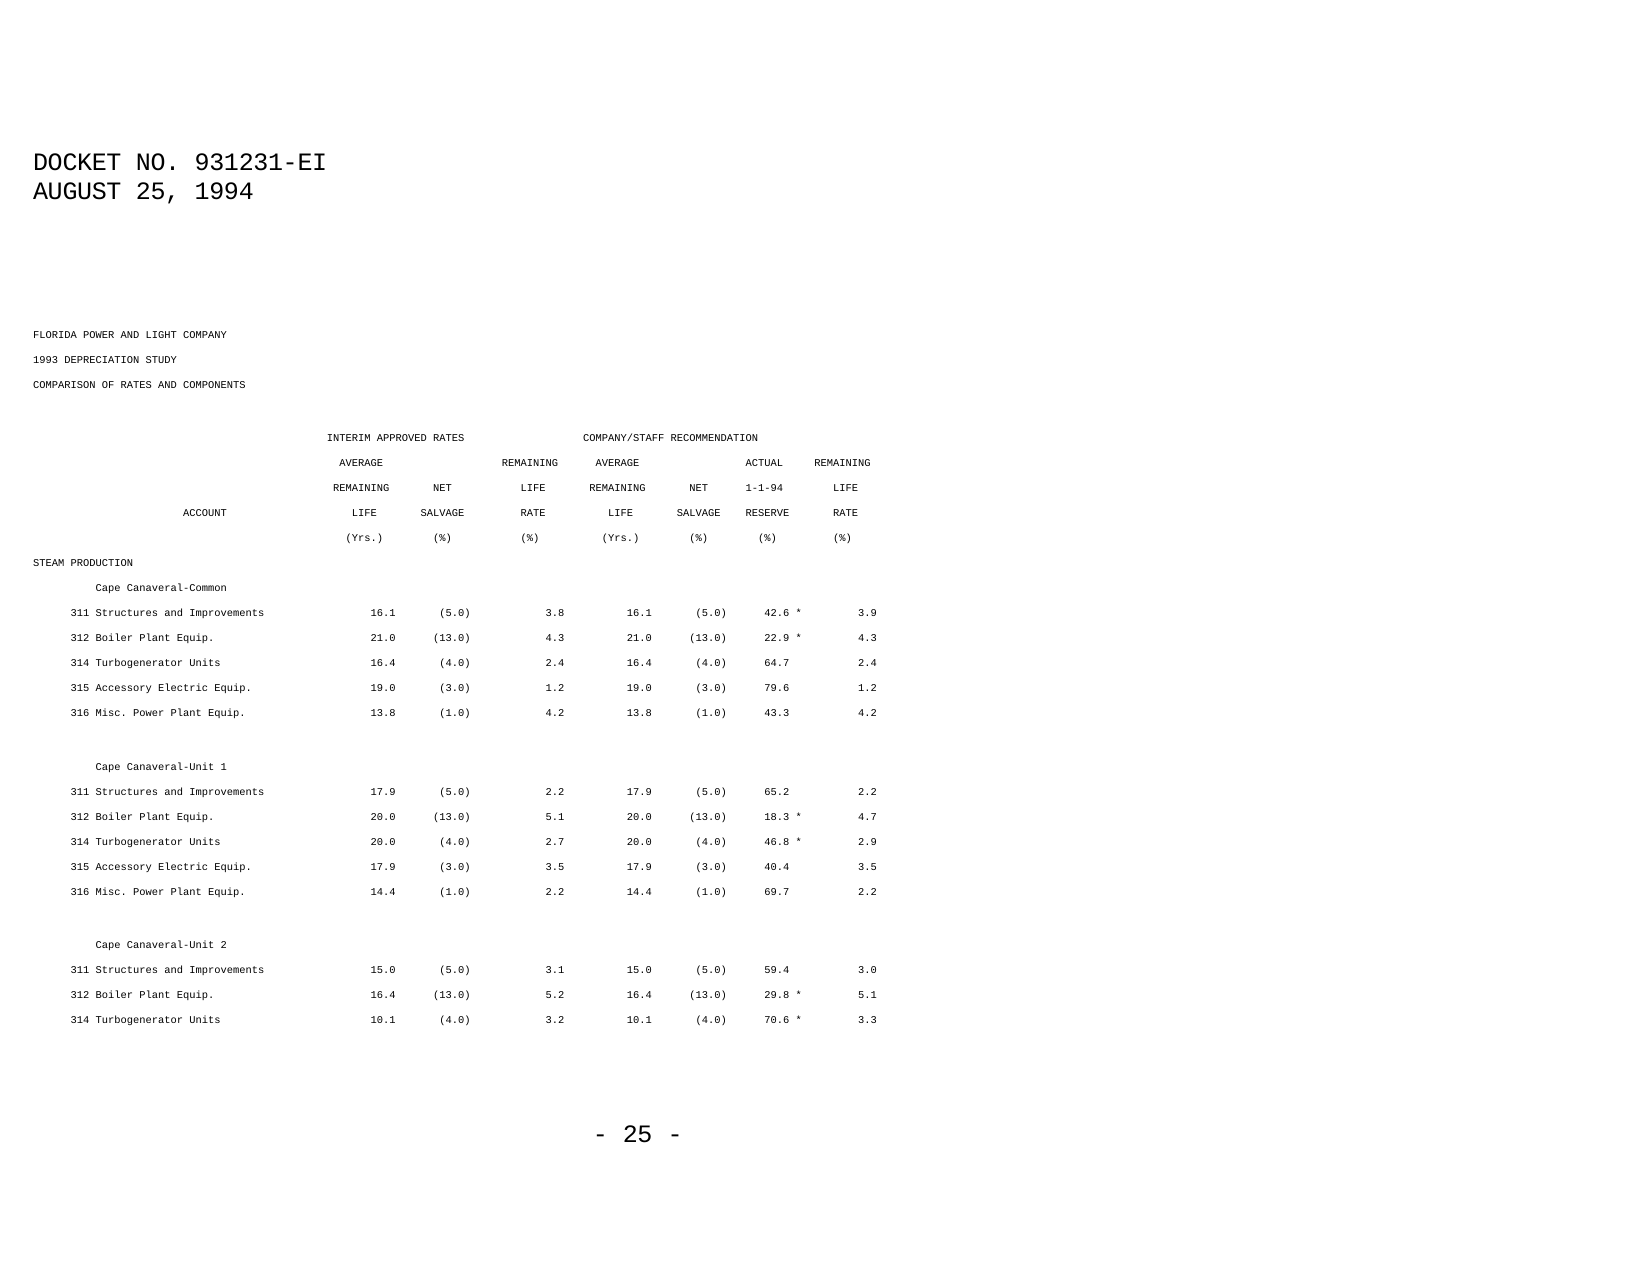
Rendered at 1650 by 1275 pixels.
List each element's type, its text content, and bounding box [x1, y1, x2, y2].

text Cape Canaveral-Unit 2 [33, 927, 1612, 952]
text 316 Misc. Power Plant Equip. 14.4 (1.0) 2.2 14.4 (1.0) 69.7 2.2 [33, 873, 1612, 898]
text COMPARISON OF RATES AND COMPONENTS [33, 367, 1612, 392]
text FLORIDA POWER AND LIGHT COMPANY [33, 317, 1612, 342]
text 314 Turbogenerator Units 20.0 (4.0) 2.7 20.0 (4.0) 46.8 * 2.9 [33, 823, 1612, 848]
text 1993 DEPRECIATION STUDY [33, 342, 1612, 367]
text 316 Misc. Power Plant Equip. 13.8 (1.0) 4.2 13.8 (1.0) 43.3 4.2 [33, 695, 1612, 720]
text INTERIM APPROVED RATES COMPANY/STAFF RECOMMENDATION [33, 420, 1612, 445]
text Cape Canaveral-Unit 1 [33, 748, 1612, 773]
text 314 Turbogenerator Units 16.4 (4.0) 2.4 16.4 (4.0) 64.7 2.4 [33, 645, 1612, 670]
text 312 Boiler Plant Equip. 20.0 (13.0) 5.1 20.0 (13.0) 18.3 * 4.7 [33, 798, 1612, 823]
text 311 Structures and Improvements 15.0 (5.0) 3.1 15.0 (5.0) 59.4 3.0 [33, 952, 1612, 977]
text 312 Boiler Plant Equip. 16.4 (13.0) 5.2 16.4 (13.0) 29.8 * 5.1 [33, 977, 1612, 1002]
text 315 Accessory Electric Equip. 19.0 (3.0) 1.2 19.0 (3.0) 79.6 1.2 [33, 670, 1612, 695]
text 311 Structures and Improvements 16.1 (5.0) 3.8 16.1 (5.0) 42.6 * 3.9 [33, 595, 1612, 620]
text STEAM PRODUCTION [33, 545, 1612, 570]
text 312 Boiler Plant Equip. 21.0 (13.0) 4.3 21.0 (13.0) 22.9 * 4.3 [33, 620, 1612, 645]
text AVERAGE REMAINING AVERAGE ACTUAL REMAINING [33, 445, 1612, 470]
text 315 Accessory Electric Equip. 17.9 (3.0) 3.5 17.9 (3.0) 40.4 3.5 [33, 848, 1612, 873]
text (Yrs.) (%) (%) (Yrs.) (%) (%) (%) [33, 520, 1612, 545]
text REMAINING NET LIFE REMAINING NET 1-1-94 LIFE [33, 470, 1612, 495]
text 314 Turbogenerator Units 10.1 (4.0) 3.2 10.1 (4.0) 70.6 * 3.3 [33, 1002, 1612, 1027]
text ACCOUNT LIFE SALVAGE RATE LIFE SALVAGE RESERVE RATE [33, 495, 1612, 520]
text 311 Structures and Improvements 17.9 (5.0) 2.2 17.9 (5.0) 65.2 2.2 [33, 773, 1612, 798]
text Cape Canaveral-Common [33, 570, 1612, 595]
